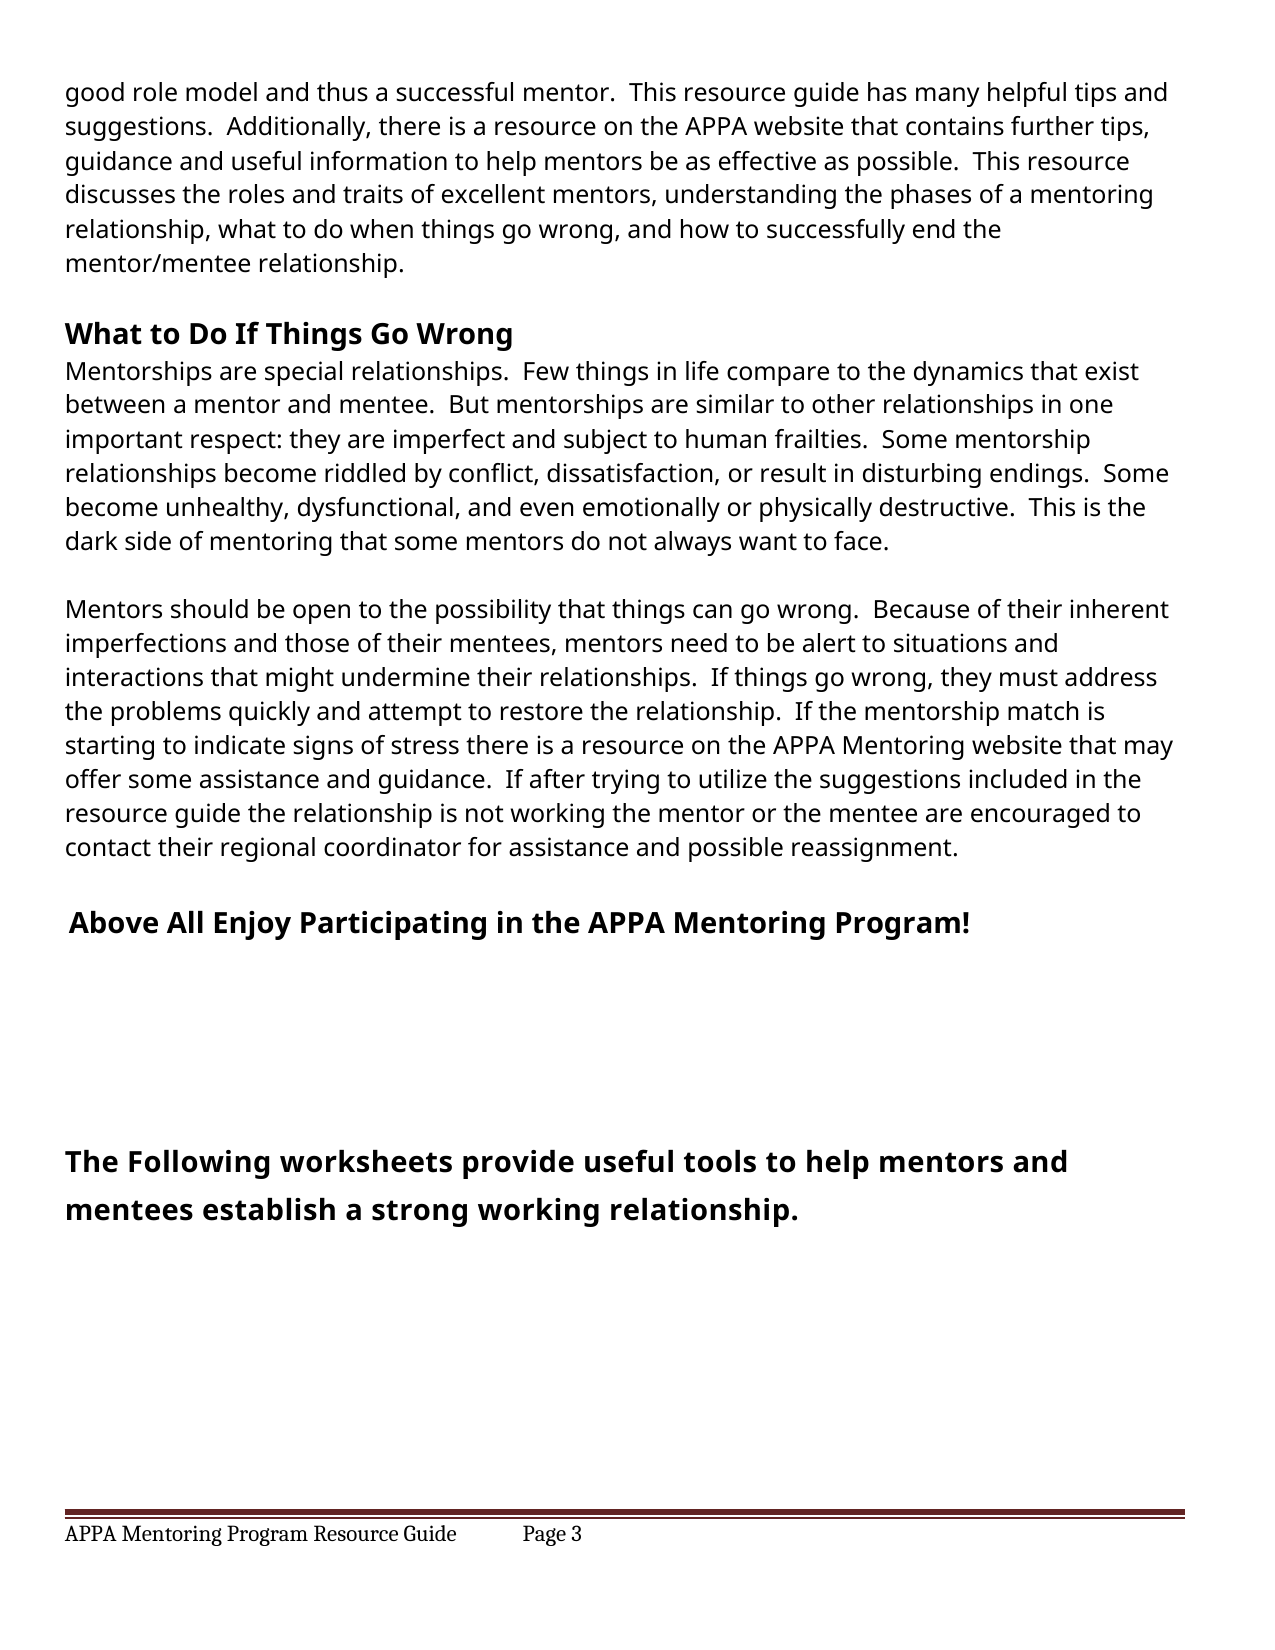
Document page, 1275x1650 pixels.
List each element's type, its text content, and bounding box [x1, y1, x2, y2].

text What to Do If Things Go Wrong [64, 313, 1185, 353]
text The Following worksheets provide useful tools to help mentors and mentees establish a strong working relationship. [64, 1141, 1185, 1230]
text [64, 75, 1185, 279]
text Above All Enjoy Participating in the APPA Mentoring Program! [69, 902, 1187, 942]
text Mentors should be open to the possibility that things can go wrong. Because of their inherent imperfections and those of their mentees, mentors need to be alert to situations and interactions that might undermine their relationships. If things go wrong, they must address the problems quickly and attempt to restore the relationship. If the mentorship match is starting to indicate signs of stress there is a resource on the APPA Mentoring website that may offer some assistance and guidance. If after trying to utilize the suggestions included in the resource guide the relationship is not working the mentor or the mentee are encouraged to contact their regional coordinator for assistance and possible reassignment. [64, 592, 1185, 864]
text Mentorships are special relationships. Few things in life compare to the dynamics that exist between a mentor and mentee. But mentorships are similar to other relationships in one important respect: they are imperfect and subject to human frailties. Some mentorship relationships become riddled by conflict, dissatisfaction, or result in disturbing endings. Some become unhealthy, dysfunctional, and even emotionally or physically destructive. This is the dark side of mentoring that some mentors do not always want to face. [64, 353, 1185, 557]
